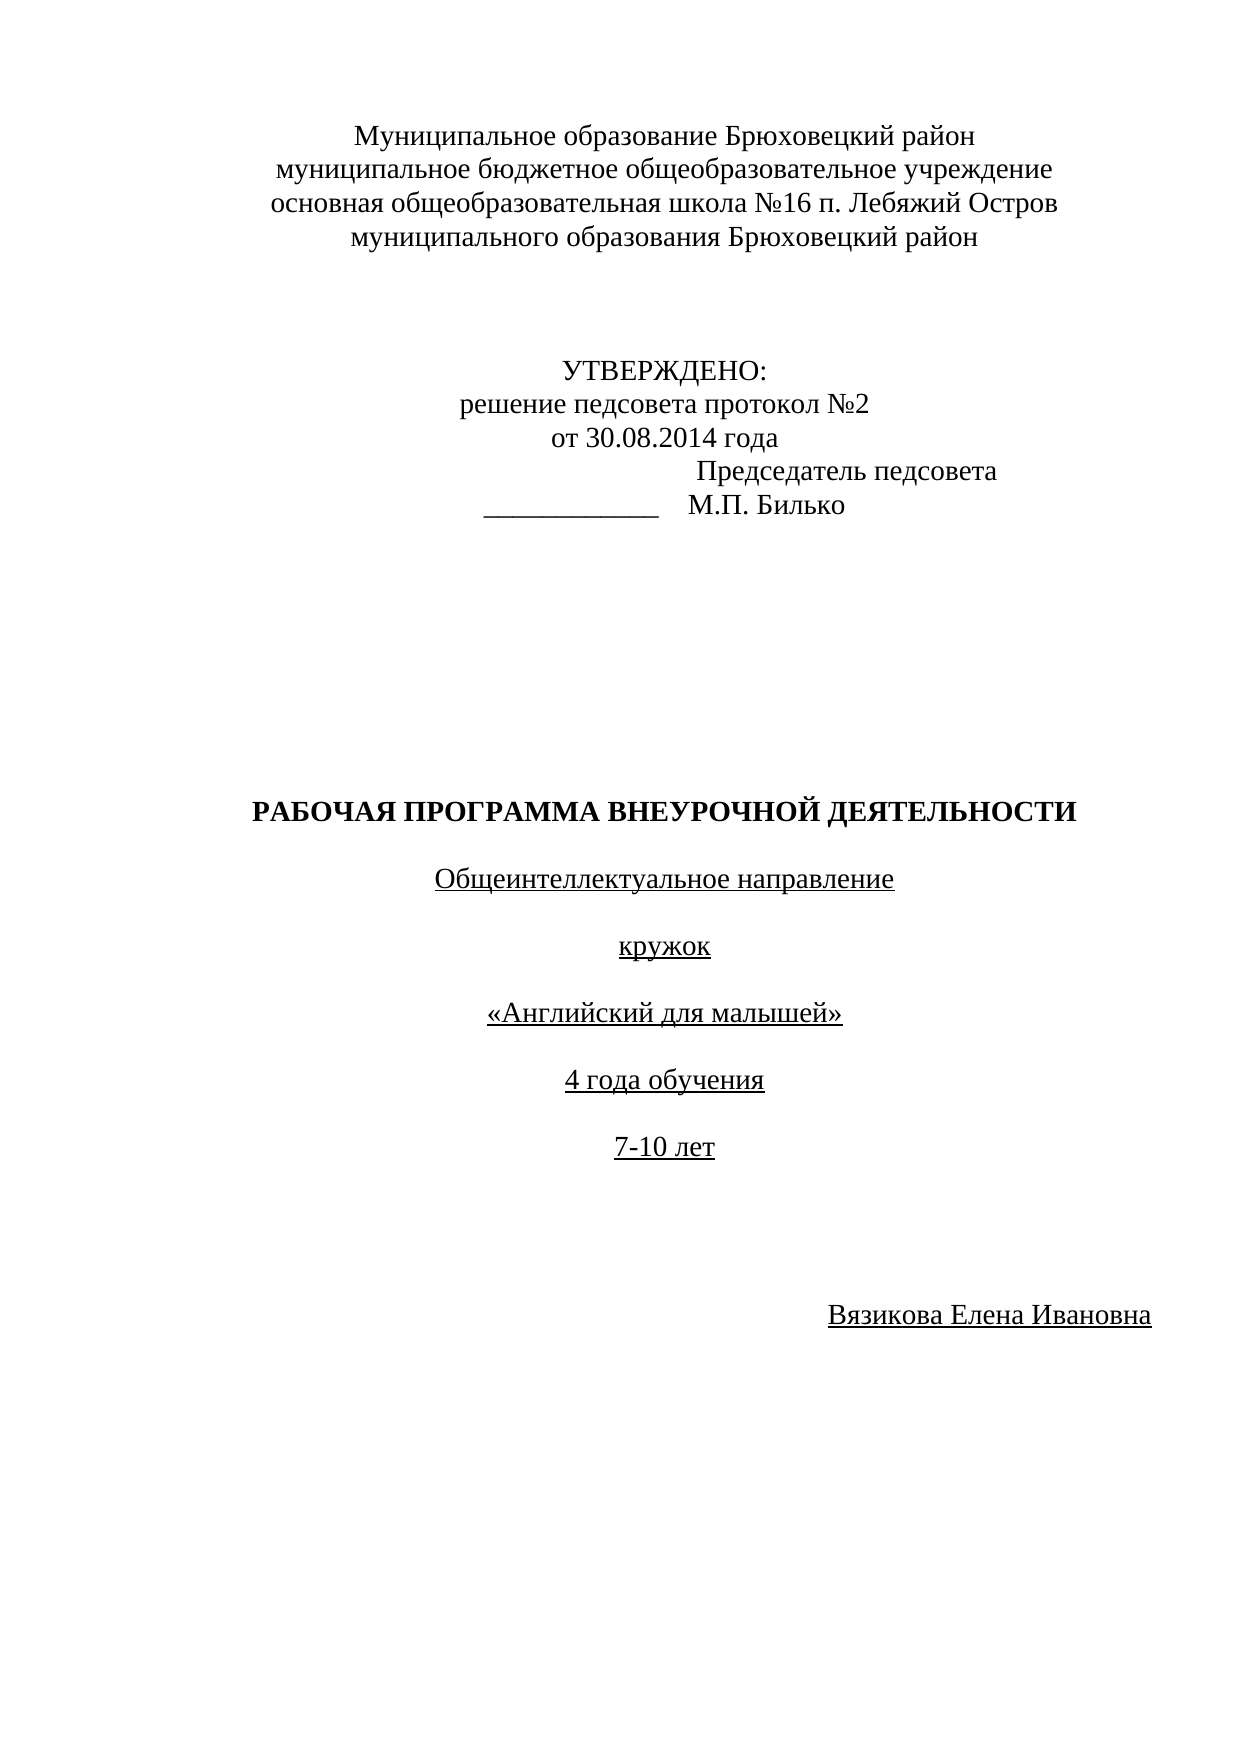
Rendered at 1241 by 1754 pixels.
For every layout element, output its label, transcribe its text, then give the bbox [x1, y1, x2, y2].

text Вязикова Елена Ивановна [177, 1297, 1152, 1330]
text муниципального образования Брюховецкий район [177, 219, 1152, 252]
text основная общеобразовательная школа №16 п. Лебяжий Остров [177, 185, 1152, 219]
text решение педсовета протокол №2 [177, 386, 1152, 420]
text Общеинтеллектуальное направление [177, 861, 1152, 894]
text 7-10 лет [177, 1129, 1152, 1163]
text от 30.08.2014 года [177, 420, 1152, 453]
text РАБОЧАЯ ПРОГРАММА ВНЕУРОЧНОЙ ДЕЯТЕЛЬНОСТИ [177, 794, 1152, 827]
text 4 года обучения [177, 1062, 1152, 1096]
text «Английский для малышей» [177, 995, 1152, 1028]
text Председатель педсовета [177, 453, 1152, 487]
text ____________ М.П. Билько [177, 487, 1152, 521]
text кружок [177, 928, 1152, 961]
text Муниципальное образование Брюховецкий район [177, 118, 1152, 152]
text муниципальное бюджетное общеобразовательное учреждение [177, 152, 1152, 185]
text УТВЕРЖДЕНО: [177, 353, 1152, 386]
